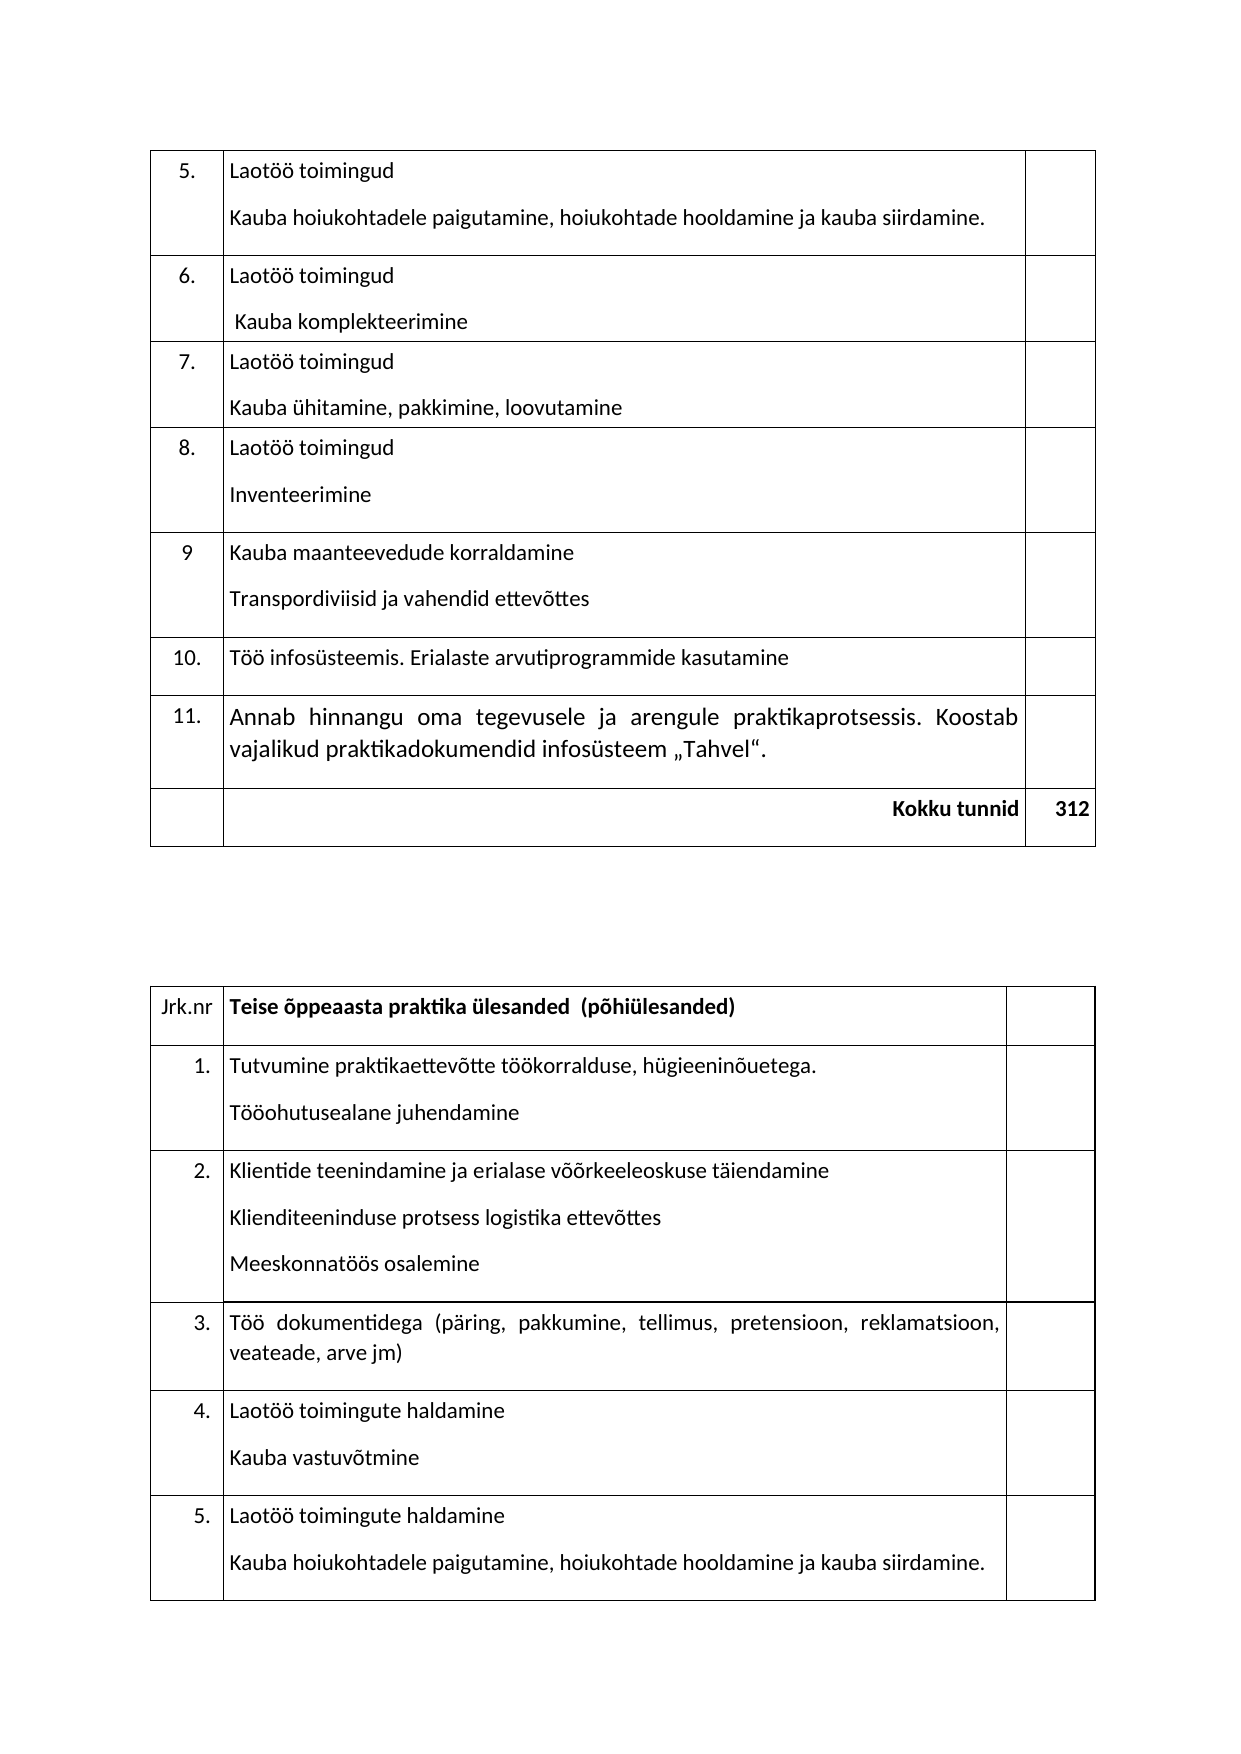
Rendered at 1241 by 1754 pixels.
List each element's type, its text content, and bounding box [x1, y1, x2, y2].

table_header [1007, 987, 1094, 1045]
table_cell [1007, 1303, 1094, 1390]
table_cell [151, 1046, 223, 1150]
table_cell 11. [151, 696, 223, 788]
table_cell Kokku tunnid [224, 789, 1025, 846]
table_cell 9 [151, 533, 223, 636]
table_cell [1026, 256, 1095, 341]
table_cell Laotöö toimingute haldamine Kauba hoiukohtadele paigutamine, hoiukohtade hooldamine ja kauba siirdamine. [224, 1496, 1006, 1600]
table_cell Klientide teenindamine ja erialase võõrkeeleoskuse täiendamine Klienditeeninduse protsess logistika ettevõttes Meeskonnatöös osalemine [224, 1151, 1006, 1301]
table_cell Laotöö toimingud Inventeerimine [224, 428, 1025, 532]
table_cell 7. [151, 342, 223, 427]
table_cell 6. [151, 256, 223, 341]
table_cell Annab hinnangu oma tegevusele ja arengule praktikaprotsessis. Koostab vajalikud praktikadokumendid infosüsteem „Tahvel“. [224, 696, 1025, 788]
table_cell [1007, 1391, 1094, 1495]
table_cell [151, 1151, 223, 1301]
table_cell [1007, 1151, 1094, 1301]
table_cell Töö infosüsteemis. Erialaste arvutiprogrammide kasutamine [224, 638, 1025, 695]
table_cell [151, 1391, 223, 1495]
table_cell [1026, 696, 1095, 788]
table_cell [1026, 638, 1095, 695]
table_cell Laotöö toimingute haldamine Kauba vastuvõtmine [224, 1391, 1006, 1495]
table_cell [1007, 1046, 1094, 1150]
table_cell 10. [151, 638, 223, 695]
table_cell Laotöö toimingud Kauba hoiukohtadele paigutamine, hoiukohtade hooldamine ja kauba siirdamine. [224, 151, 1025, 254]
table_cell [1007, 1496, 1094, 1600]
table_cell Laotöö toimingud Kauba komplekteerimine [224, 256, 1025, 341]
table_cell Töö dokumentidega (päring, pakkumine, tellimus, pretensioon, reklamatsioon, veateade, arve jm) [224, 1303, 1006, 1390]
table_cell 5. [151, 151, 223, 254]
table_cell [1026, 428, 1095, 532]
table_cell [151, 1303, 223, 1390]
table_cell 312 [1026, 789, 1095, 846]
table_cell Laotöö toimingud Kauba ühitamine, pakkimine, loovutamine [224, 342, 1025, 427]
table_cell [151, 789, 223, 846]
table_cell [1026, 151, 1095, 254]
table_cell Kauba maanteevedude korraldamine Transpordiviisid ja vahendid ettevõttes [224, 533, 1025, 636]
table_cell [151, 1496, 223, 1600]
table_header Teise õppeaasta praktika ülesanded (põhiülesanded) [224, 987, 1006, 1045]
table_cell Tutvumine praktikaettevõtte töökorralduse, hügieeninõuetega. Tööohutusealane juhendamine [224, 1046, 1006, 1150]
table_cell 8. [151, 428, 223, 532]
table_cell [1026, 533, 1095, 636]
table_header Jrk.nr [151, 987, 223, 1045]
table_cell [1026, 342, 1095, 427]
